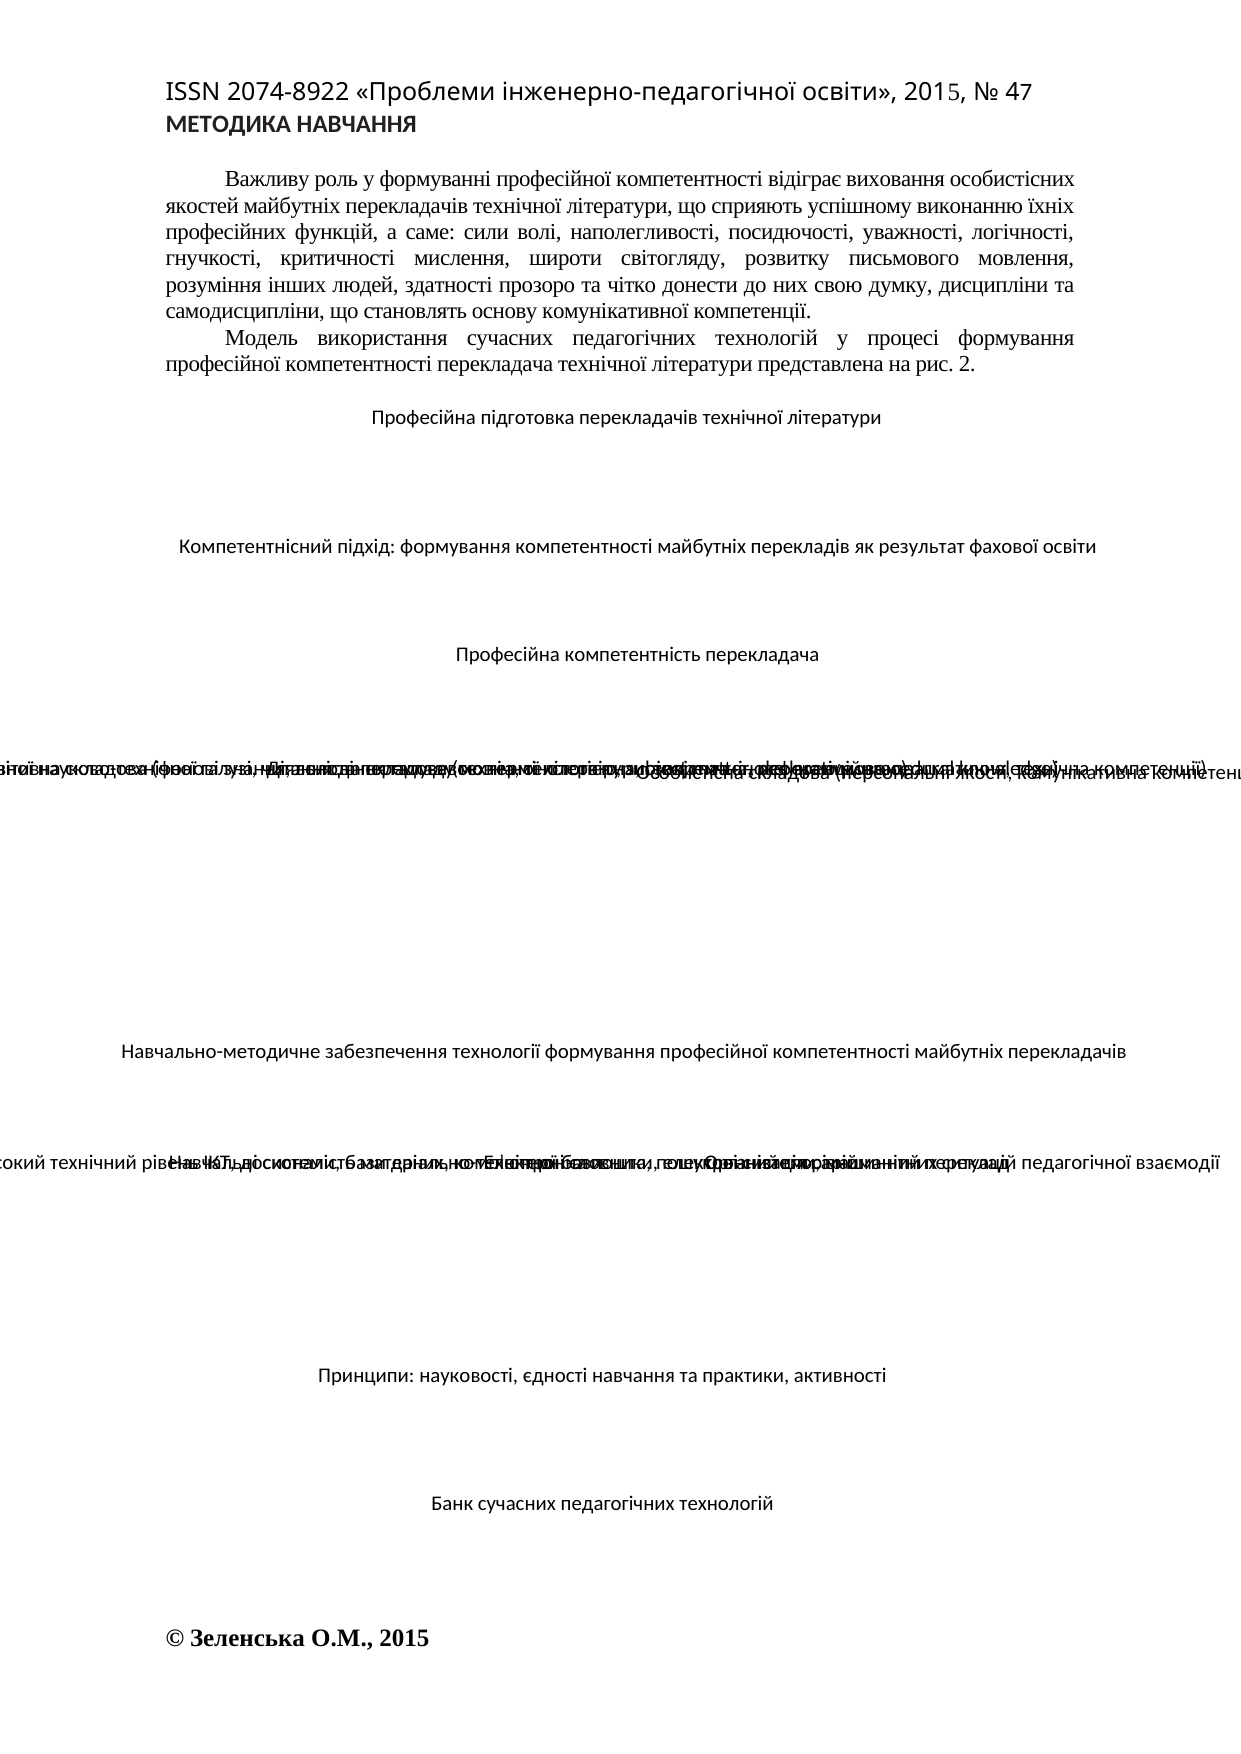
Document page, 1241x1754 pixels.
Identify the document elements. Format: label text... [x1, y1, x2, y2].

text Важливу роль у формуванні професійної компетентності відіграє виховання особистісних якостей майбутніх перекладачів технічної літератури, що сприяють успішному виконанню їхніх професійних функцій, а саме: сили волі, наполегливості, посидючості, уважності, логічності, гнучкості, критичності мислення, широти світогляду, розвитку письмового мовлення, розуміння інших людей, здатності прозоро та чітко донести до них свою думку, дисципліни та самодисципліни, що становлять основу комунікативної компетенції. [165, 165, 1075, 323]
text Модель використання сучасних педагогічних технологій у процесі формування професійної компетентності перекладача технічної літератури представлена на рис. 2. [165, 323, 1075, 376]
